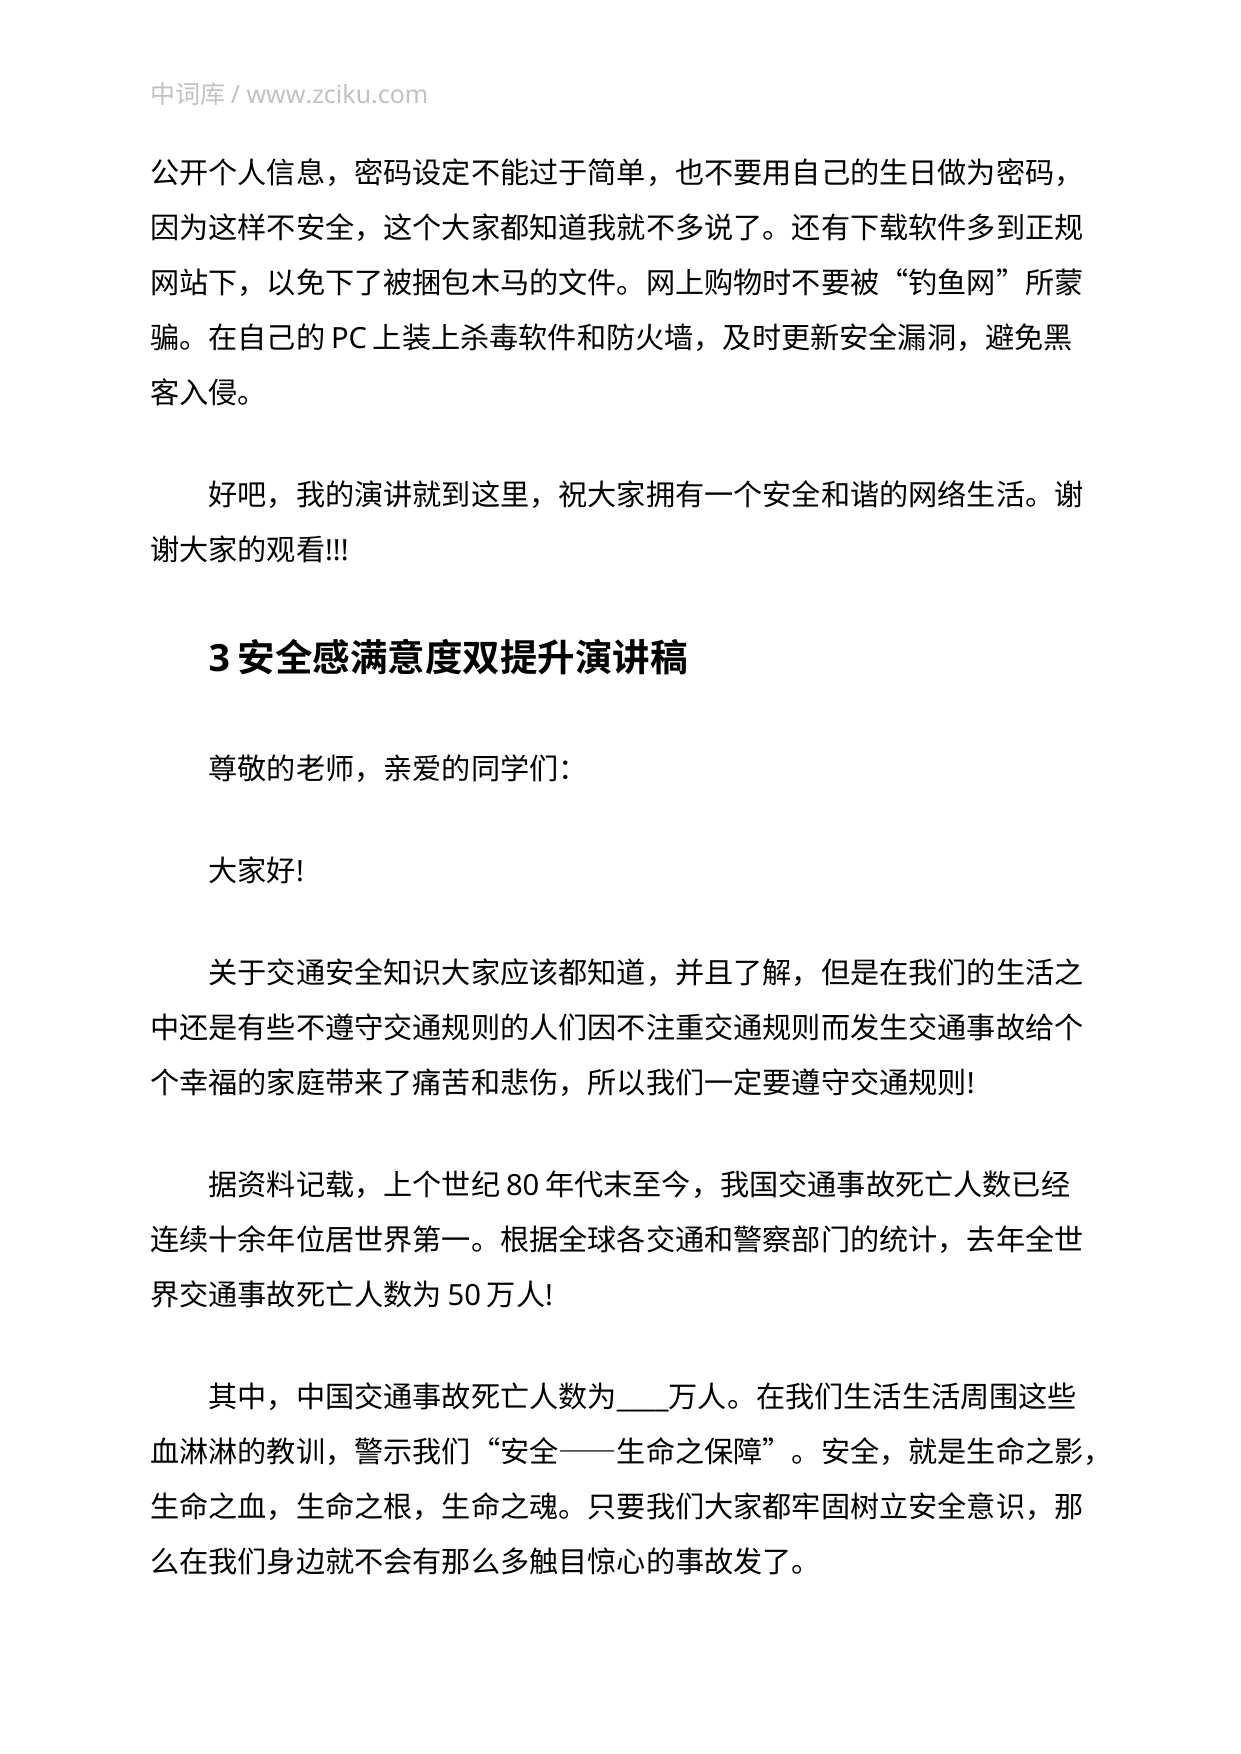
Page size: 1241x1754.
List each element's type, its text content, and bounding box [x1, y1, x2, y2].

text 大家好! [150, 848, 1090, 890]
text 据资料记载，上个世纪80年代末至今，我国交通事故死亡人数已经连续十余年位居世界第一。根据全球各交通和警察部门的统计，去年全世界交通事故死亡人数为50万人! [150, 1161, 1090, 1314]
text 尊敬的老师，亲爱的同学们： [150, 746, 1090, 788]
text 3安全感满意度双提升演讲稿 [150, 628, 1090, 683]
text 其中，中国交通事故死亡人数为____万人。在我们生活生活周围这些血淋淋的教训，警示我们“安全——生命之保障”。安全，就是生命之影，生命之血，生命之根，生命之魂。只要我们大家都牢固树立安全意识，那么在我们身边就不会有那么多触目惊心的事故发了。 [150, 1373, 1090, 1580]
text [150, 150, 1090, 412]
text 好吧，我的演讲就到这里，祝大家拥有一个安全和谐的网络生活。谢谢大家的观看!!! [150, 471, 1090, 569]
text 关于交通安全知识大家应该都知道，并且了解，但是在我们的生活之中还是有些不遵守交通规则的人们因不注重交通规则而发生交通事故给个个幸福的家庭带来了痛苦和悲伤，所以我们一定要遵守交通规则! [150, 950, 1090, 1102]
